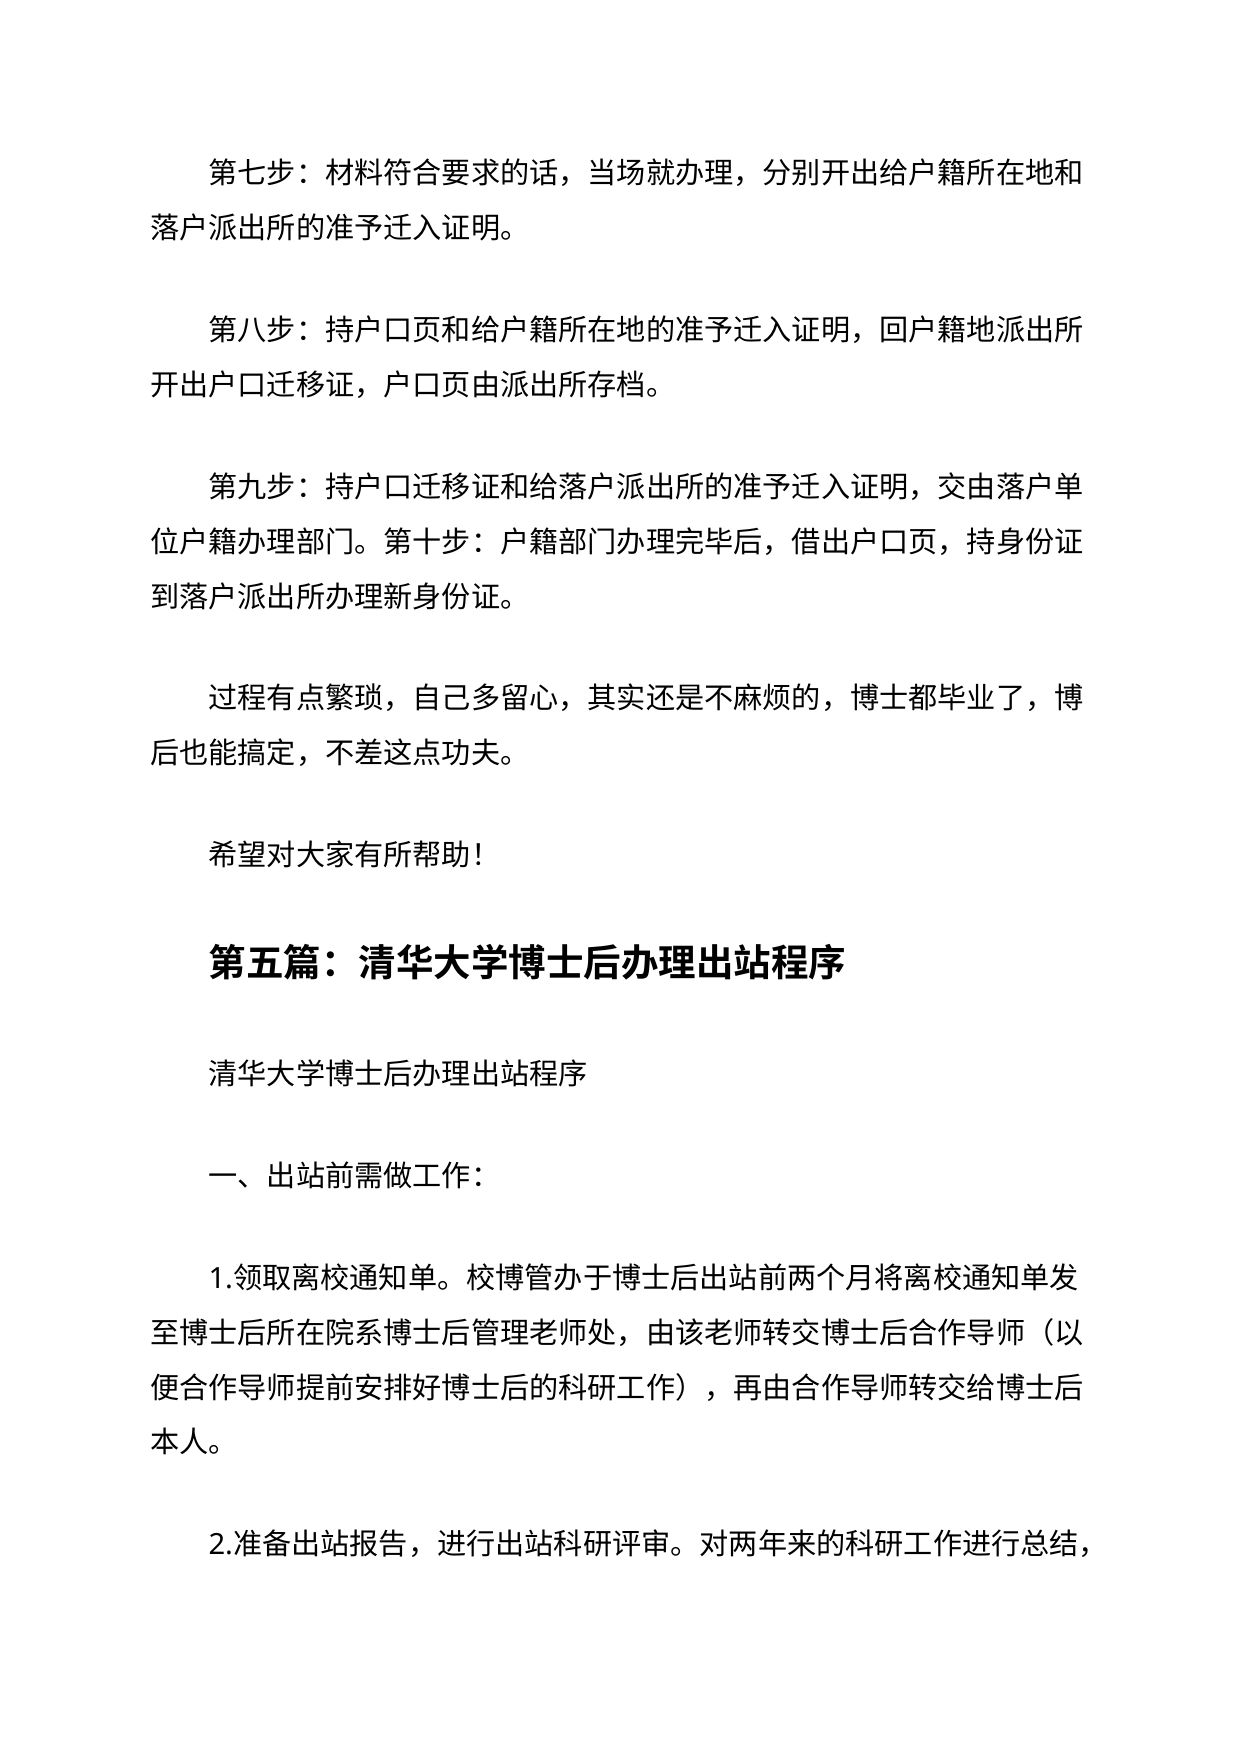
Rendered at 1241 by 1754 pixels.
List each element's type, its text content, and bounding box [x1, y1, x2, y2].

text 一、出站前需做工作： [150, 1152, 1090, 1195]
text 第七步：材料符合要求的话，当场就办理，分别开出给户籍所在地和落户派出所的准予迁入证明。 [150, 150, 1090, 247]
text 1.领取离校通知单。校博管办于博士后出站前两个月将离校通知单发至博士后所在院系博士后管理老师处，由该老师转交博士后合作导师（以便合作导师提前安排好博士后的科研工作），再由合作导师转交给博士后本人。 [150, 1254, 1090, 1461]
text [150, 1521, 1090, 1563]
text 第九步：持户口迁移证和给落户派出所的准予迁入证明，交由落户单位户籍办理部门。第十步：户籍部门办理完毕后，借出户口页，持身份证到落户派出所办理新身份证。 [150, 463, 1090, 615]
text 希望对大家有所帮助！ [150, 832, 1090, 874]
text 过程有点繁琐，自己多留心，其实还是不麻烦的，博士都毕业了，博后也能搞定，不差这点功夫。 [150, 675, 1090, 772]
text 第五篇：清华大学博士后办理出站程序 [150, 933, 1090, 988]
text 清华大学博士后办理出站程序 [150, 1051, 1090, 1093]
text 第八步：持户口页和给户籍所在地的准予迁入证明，回户籍地派出所开出户口迁移证，户口页由派出所存档。 [150, 307, 1090, 404]
